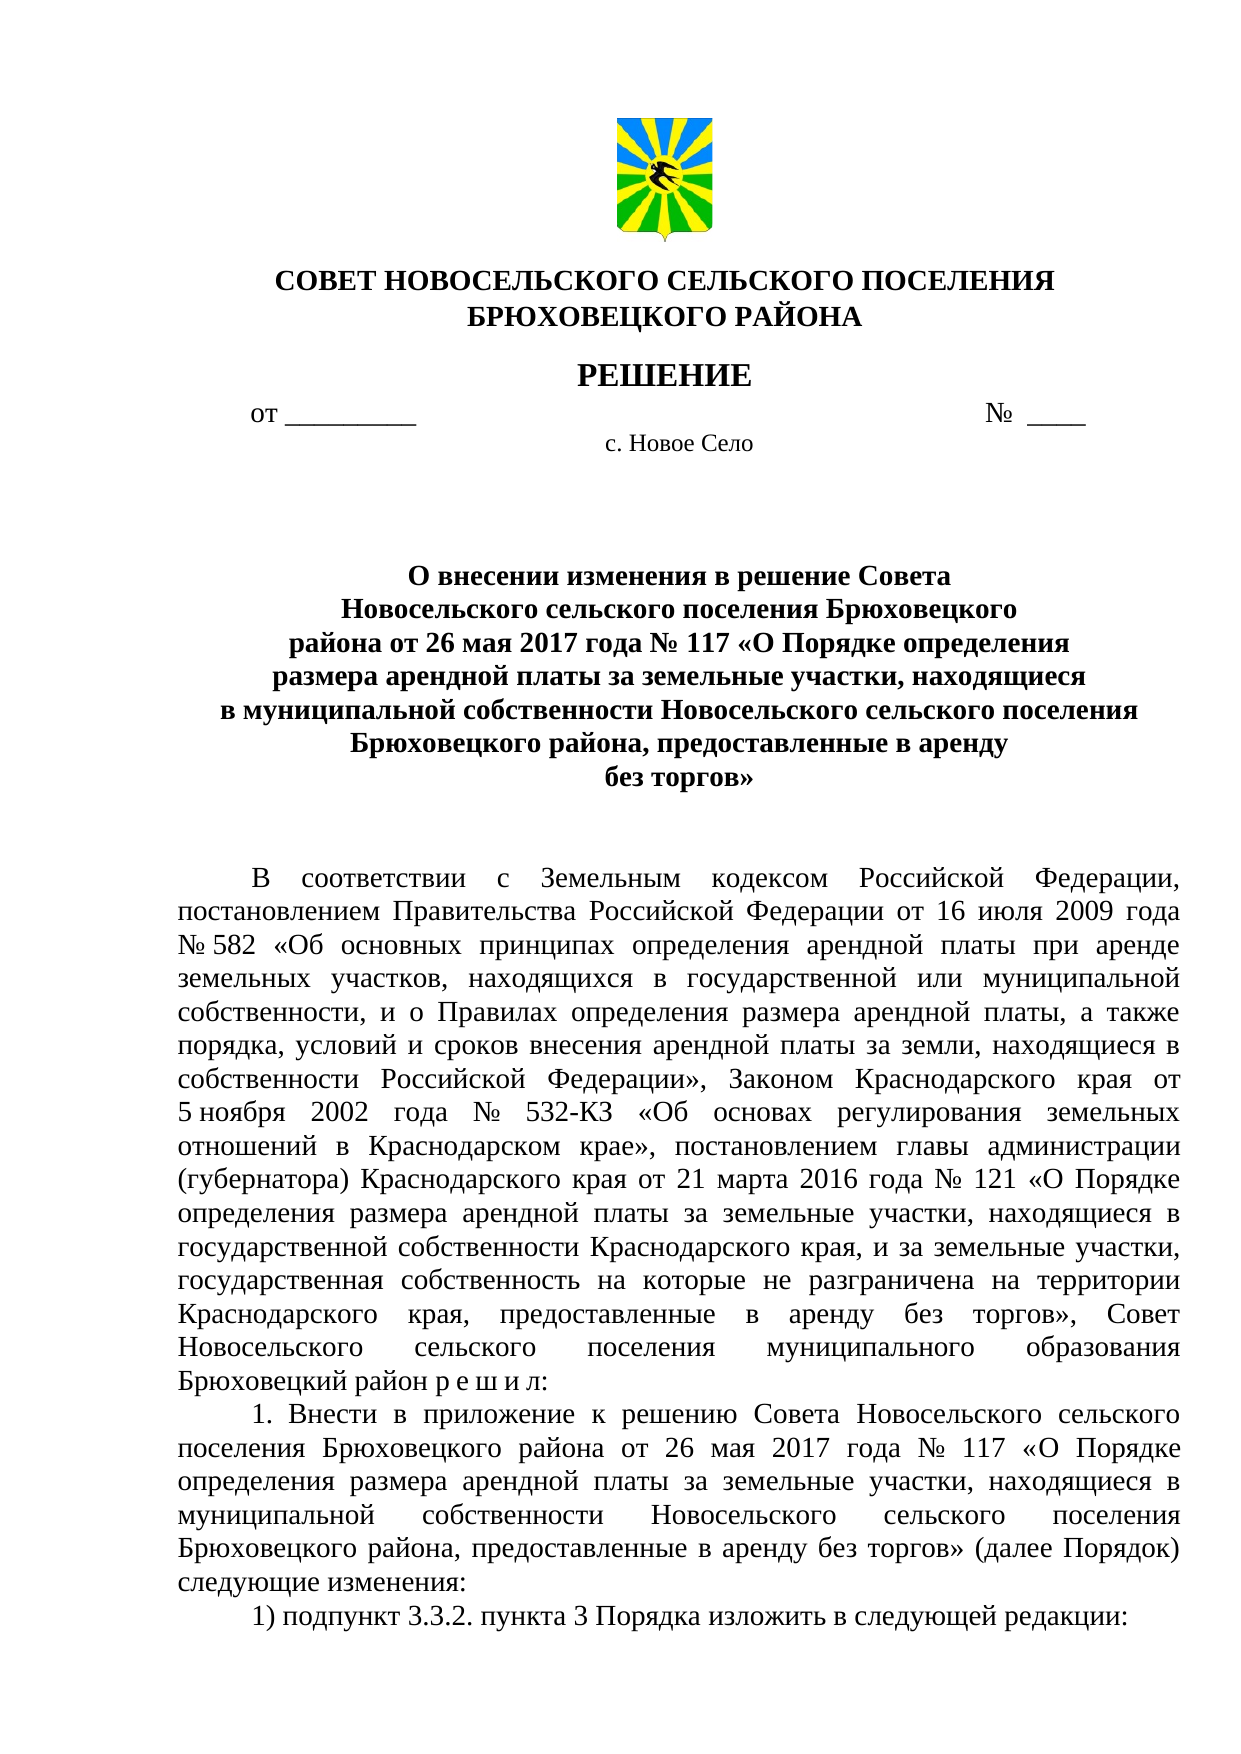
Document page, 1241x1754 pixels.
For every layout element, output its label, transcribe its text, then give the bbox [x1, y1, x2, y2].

text размера арендной платы за земельные участки, находящиеся [177, 658, 1181, 692]
table_cell СОВЕТ НОВОСЕЛЬСКОГО СЕЛЬСКОГО ПОСЕЛЕНИЯ БРЮХОВЕЦКОГО РАЙОНА РЕШЕНИЕ [148, 243, 1181, 395]
text от _________ № ____ [177, 395, 1181, 428]
text с. Новое Село [177, 428, 1181, 457]
text 1) подпункт 3.3.2. пункта 3 Порядка изложить в следующей редакции: [177, 1598, 1181, 1631]
text района от 26 мая 2017 года № 117 «О Порядке определения [177, 625, 1181, 658]
text О внесении изменения в решение Совета [177, 558, 1181, 591]
text без торгов» [177, 759, 1181, 793]
text В соответствии с Земельным кодексом Российской Федерации, постановлением Правительства Российской Федерации от 16 июля 2009 года № 582 «Об основных принципах определения арендной платы при аренде земельных участков, находящихся в государственной или муниципальной собственности, и о Правилах определения размера арендной платы, а также порядка, условий и сроков внесения арендной платы за земли, находящиеся в собственности Российской Федерации», Законом Краснодарского края от 5 ноября 2002 года № 532-КЗ «Об основах регулирования земельных отношений в Краснодарском крае», постановлением главы администрации (губернатора) Краснодарского края от 21 марта 2016 года № 121 «О Порядке определения размера арендной платы за земельные участки, находящиеся в государственной собственности Краснодарского края, и за земельные участки, государственная собственность на которые не разграничена на территории Краснодарского края, предоставленные в аренду без торгов», Совет Новосельского сельского поселения муниципального образования Брюховецкий район решил: [177, 860, 1181, 1396]
table_header [148, 118, 1181, 243]
text Новосельского сельского поселения Брюховецкого [177, 591, 1181, 625]
picture [617, 118, 713, 242]
text 1. Внести в приложение к решению Совета Новосельского сельского поселения Брюховецкого района от 26 мая 2017 года № 117 «О Порядке определения размера арендной платы за земельные участки, находящиеся в муниципальной собственности Новосельского сельского поселения Брюховецкого района, предоставленные в аренду без торгов» (далее Порядок) следующие изменения: [177, 1396, 1181, 1598]
text в муниципальной собственности Новосельского сельского поселения Брюховецкого района, предоставленные в аренду [177, 692, 1181, 759]
